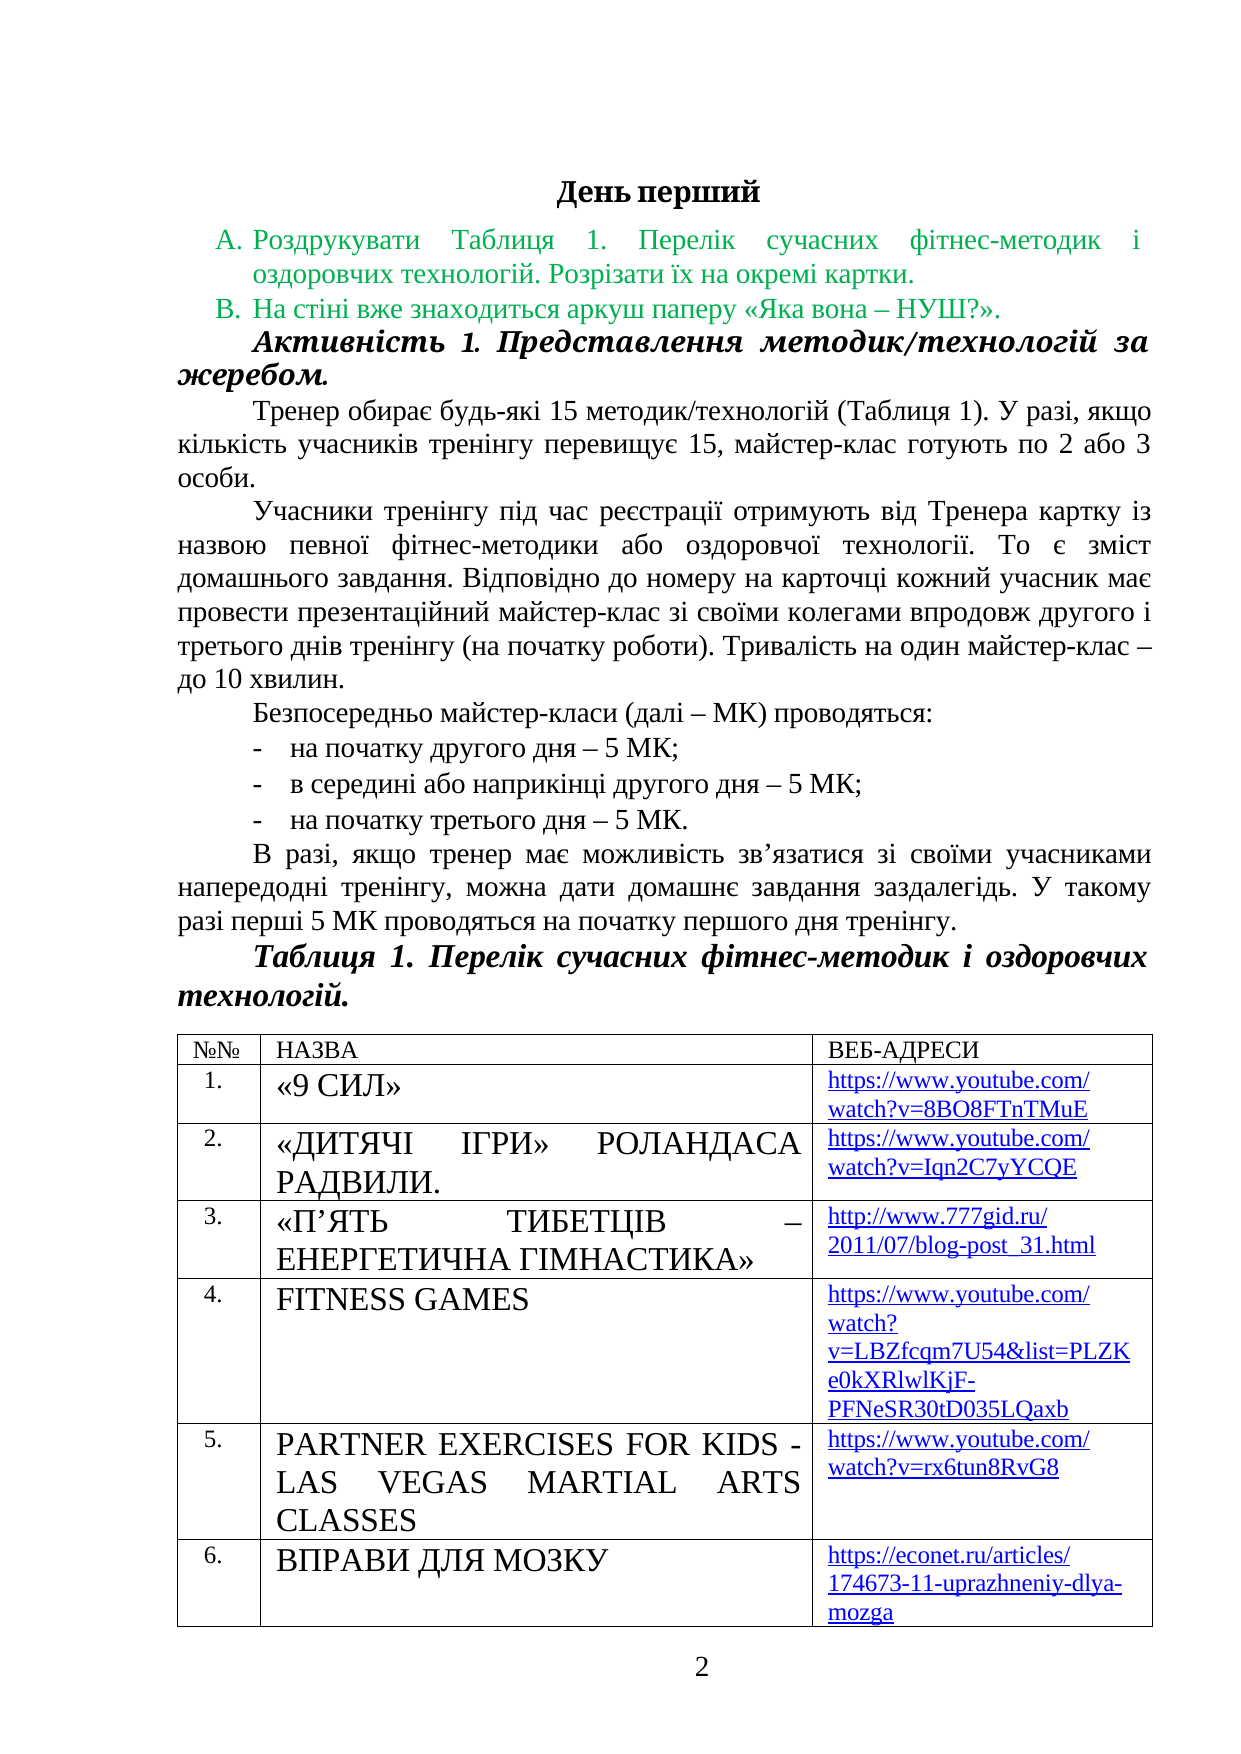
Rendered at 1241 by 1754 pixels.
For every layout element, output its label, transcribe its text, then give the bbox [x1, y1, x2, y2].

subtitle Активність 1. Представлення методик/технологій за жеребом. [177, 326, 1152, 393]
table_cell https://www.youtube.com/watch?v=LBZfcqm7U54&list=PLZKe0kXRlwlKjF-PFNeSR30tD035LQaxb [813, 1279, 1152, 1423]
text В разі, якщо тренер має можливість зв’язатися зі своїми учасниками напередодні тренінгу, можна дати домашнє завдання заздалегідь. У такому разі перші 5 МК проводяться на початку першого дня тренінгу. [177, 836, 1152, 937]
text Безпосередньо майстер-класи (далі – МК) проводяться: [177, 695, 1152, 728]
table_header ВЕБ-АДРЕСИ [813, 1035, 1152, 1064]
table_cell «П’ЯТЬ ТИБЕТЦІВ – ЕНЕРГЕТИЧНА ГІМНАСТИКА» [261, 1201, 812, 1278]
table_cell [178, 1065, 260, 1122]
table_cell [178, 1201, 260, 1278]
text Таблиця 1. Перелік сучасних фітнес-методик і оздоровчих технологій. [177, 937, 1152, 1013]
table_header НАЗВА [261, 1035, 812, 1064]
table_cell https://www.youtube.com/watch?v=8BO8FTnTMuE [813, 1065, 1152, 1122]
table_cell https://www.youtube.com/watch?v=Iqn2C7yYCQE [813, 1124, 1152, 1200]
list на початку другого дня – 5 МК; [252, 731, 1141, 764]
text Учасники тренінгу під час реєстрації отримують від Тренера картку із назвою певної фітнес-методики або оздоровчої технології. То є зміст домашнього завдання. Відповідно до номеру на карточці кожний учасник має провести презентаційний майстер-клас зі своїми колегами впродовж другого і третього днів тренінгу (на початку роботи). Тривалість на один майстер-клас – до 10 хвилин. [177, 493, 1152, 695]
subtitle День перший [177, 177, 1140, 210]
list на початку третього дня – 5 МК. [252, 802, 1141, 836]
table_cell ВПРАВИ ДЛЯ МОЗКУ [261, 1540, 812, 1626]
list На стіні вже знаходиться аркуш паперу «Яка вона – НУШ?». [215, 292, 1141, 326]
table_cell «ДИТЯЧІ ІГРИ» РОЛАНДАСА РАДВИЛИ. [261, 1124, 812, 1200]
table_cell PARTNER EXERCISES FOR KIDS - LAS VEGAS MARTIAL ARTS CLASSES [261, 1424, 812, 1539]
table_cell [178, 1540, 260, 1626]
table_header №№ [178, 1035, 260, 1064]
list Роздрукувати Таблиця 1. Перелік сучасних фітнес-методик і оздоровчих технологій. Розрізати їх на окремі картки. [215, 223, 1141, 290]
table_cell «9 СИЛ» [261, 1065, 812, 1122]
table_cell http://www.777gid.ru/2011/07/blog-post_31.html [813, 1201, 1152, 1278]
table_cell FITNESS GAMES [261, 1279, 812, 1423]
table_cell https://econet.ru/articles/174673-11-uprazhneniy-dlya-mozga [813, 1540, 1152, 1626]
text Тренер обирає будь-які 15 методик/технологій (Таблиця 1). У разі, якщо кількість учасників тренінгу перевищує 15, майстер-клас готують по 2 або 3 особи. [177, 393, 1152, 493]
table_cell [178, 1424, 260, 1539]
table_cell [178, 1279, 260, 1423]
table_cell [178, 1124, 260, 1200]
table_cell https://www.youtube.com/watch?v=rx6tun8RvG8 [813, 1424, 1152, 1539]
list в середині або наприкінці другого дня – 5 МК; [252, 767, 1141, 800]
